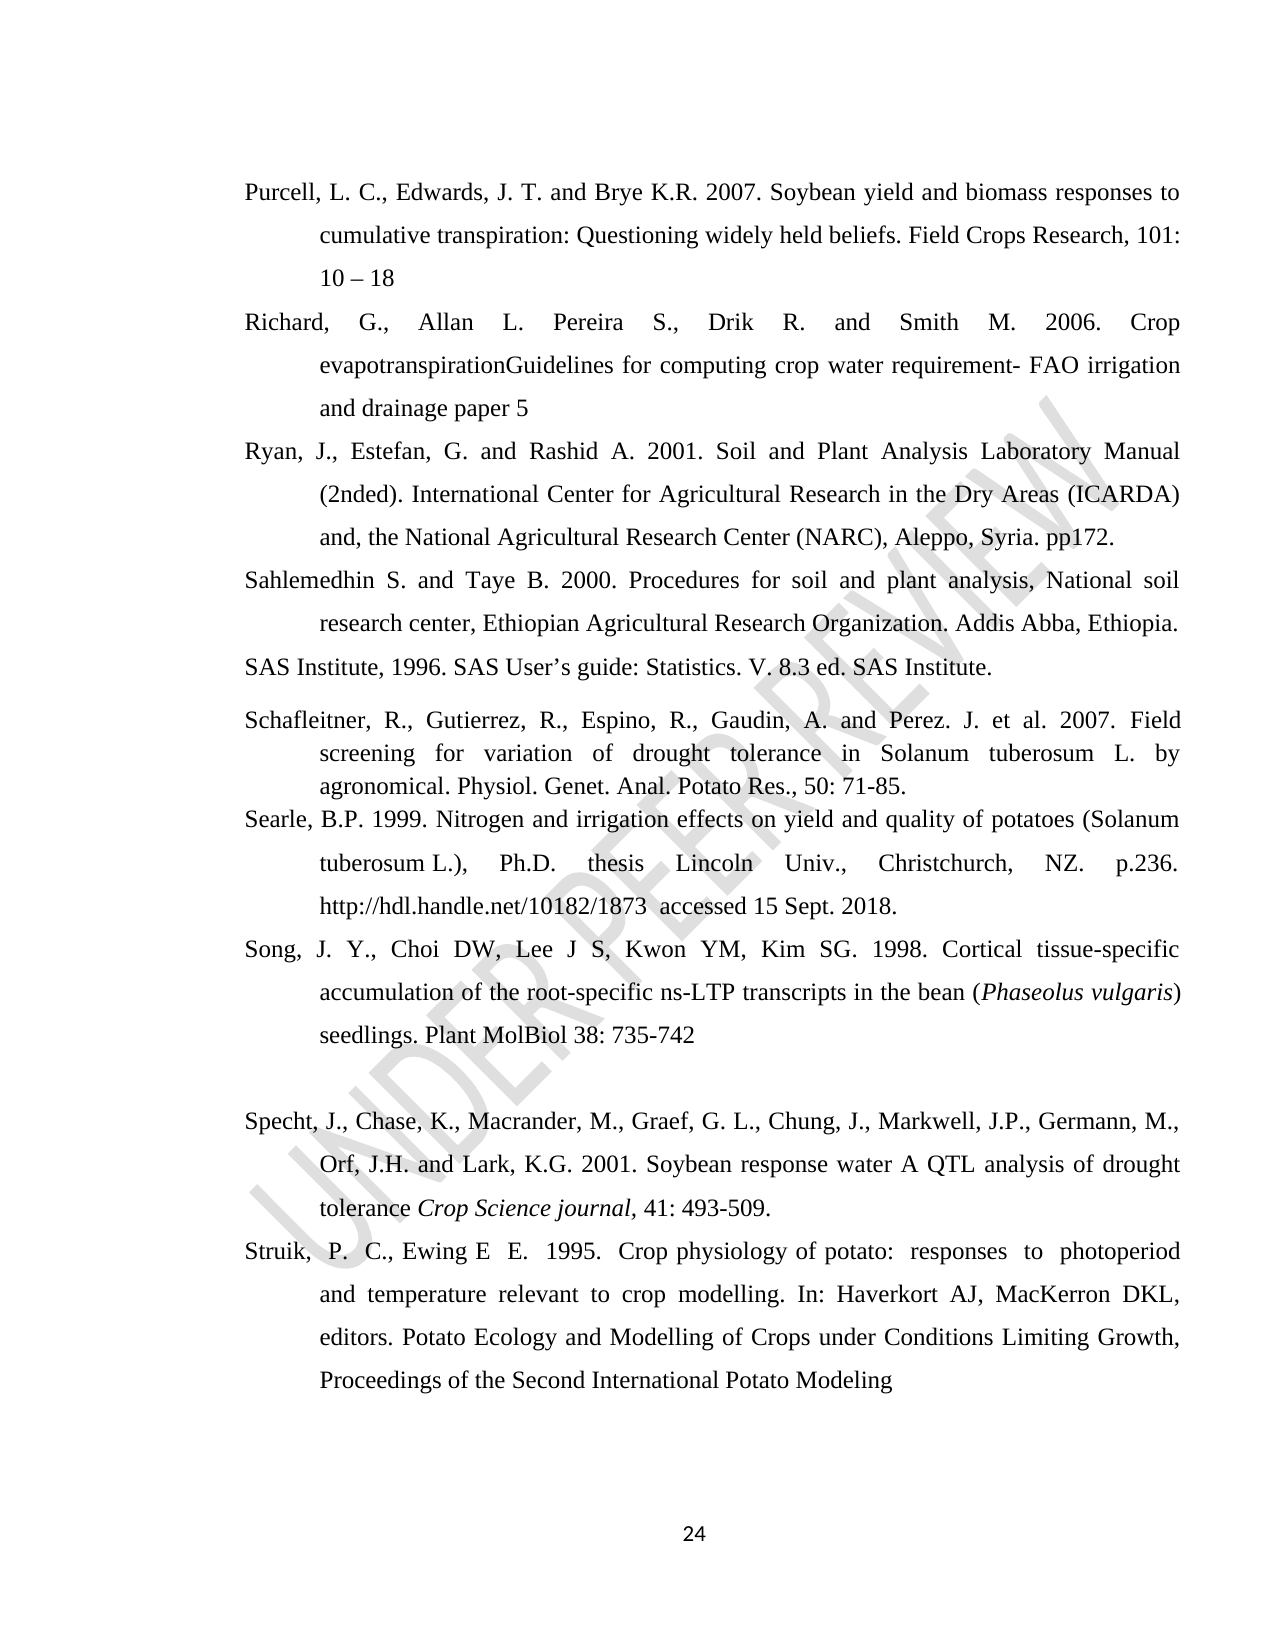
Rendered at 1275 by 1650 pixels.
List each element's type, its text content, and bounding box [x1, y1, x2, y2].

text Sahlemedhin S. and Taye B. 2000. Procedures for soil and plant analysis, National soil research center, Ethiopian Agricultural Research Organization. Addis Abba, Ethiopia. [244, 565, 1181, 637]
text Searle, B.P. 1999. Nitrogen and irrigation effects on yield and quality of potatoes (Solanum tuberosum L.), Ph.D. thesis Lincoln Univ., Christchurch, NZ. p.236. http://hdl.handle.net/10182/1873 accessed 15 Sept. 2018. [244, 804, 1181, 919]
text Specht, J., Chase, K., Macrander, M., Graef, G. L., Chung, J., Markwell, J.P., Germann, M., Orf, J.H. and Lark, K.G. 2001. Soybean response water A QTL analysis of drought tolerance Crop Science journal, 41: 493-509. [244, 1106, 1181, 1221]
text Song, J. Y., Choi DW, Lee J S, Kwon YM, Kim SG. 1998. Cortical tissue-specific accumulation of the root-specific ns-LTP transcripts in the bean (Phaseolus vulgaris) seedlings. Plant MolBiol 38: 735-742 [244, 934, 1181, 1049]
text Purcell, L. C., Edwards, J. T. and Brye K.R. 2007. Soybean yield and biomass responses to cumulative transpiration: Questioning widely held beliefs. Field Crops Research, 101: 10 – 18 [244, 177, 1181, 292]
text Schafleitner, R., Gutierrez, R., Espino, R., Gaudin, A. and Perez. J. et al. 2007. Field screening for variation of drought tolerance in Solanum tuberosum L. by agronomical. Physiol. Genet. Anal. Potato Res., 50: 71-85. [244, 705, 1181, 800]
text SAS Institute, 1996. SAS User’s guide: Statistics. V. 8.3 ed. SAS Institute. [244, 652, 1181, 680]
text Ryan, J., Estefan, G. and Rashid A. 2001. Soil and Plant Analysis Laboratory Manual (2nded). International Center for Agricultural Research in the Dry Areas (ICARDA) and, the National Agricultural Research Center (NARC), Aleppo, Syria. pp172. [244, 436, 1181, 551]
text Richard, G., Allan L. Pereira S., Drik R. and Smith M. 2006. Crop evapotranspirationGuidelines for computing crop water requirement- FAO irrigation and drainage paper 5 [244, 307, 1181, 422]
text Struik, P. C., Ewing E E. 1995. Crop physiology of potato: responses to photoperiod and temperature relevant to crop modelling. In: Haverkort AJ, MacKerron DKL, editors. Potato Ecology and Modelling of Crops under Conditions Limiting Growth, Proceedings of the Second International Potato Modeling [244, 1236, 1181, 1394]
